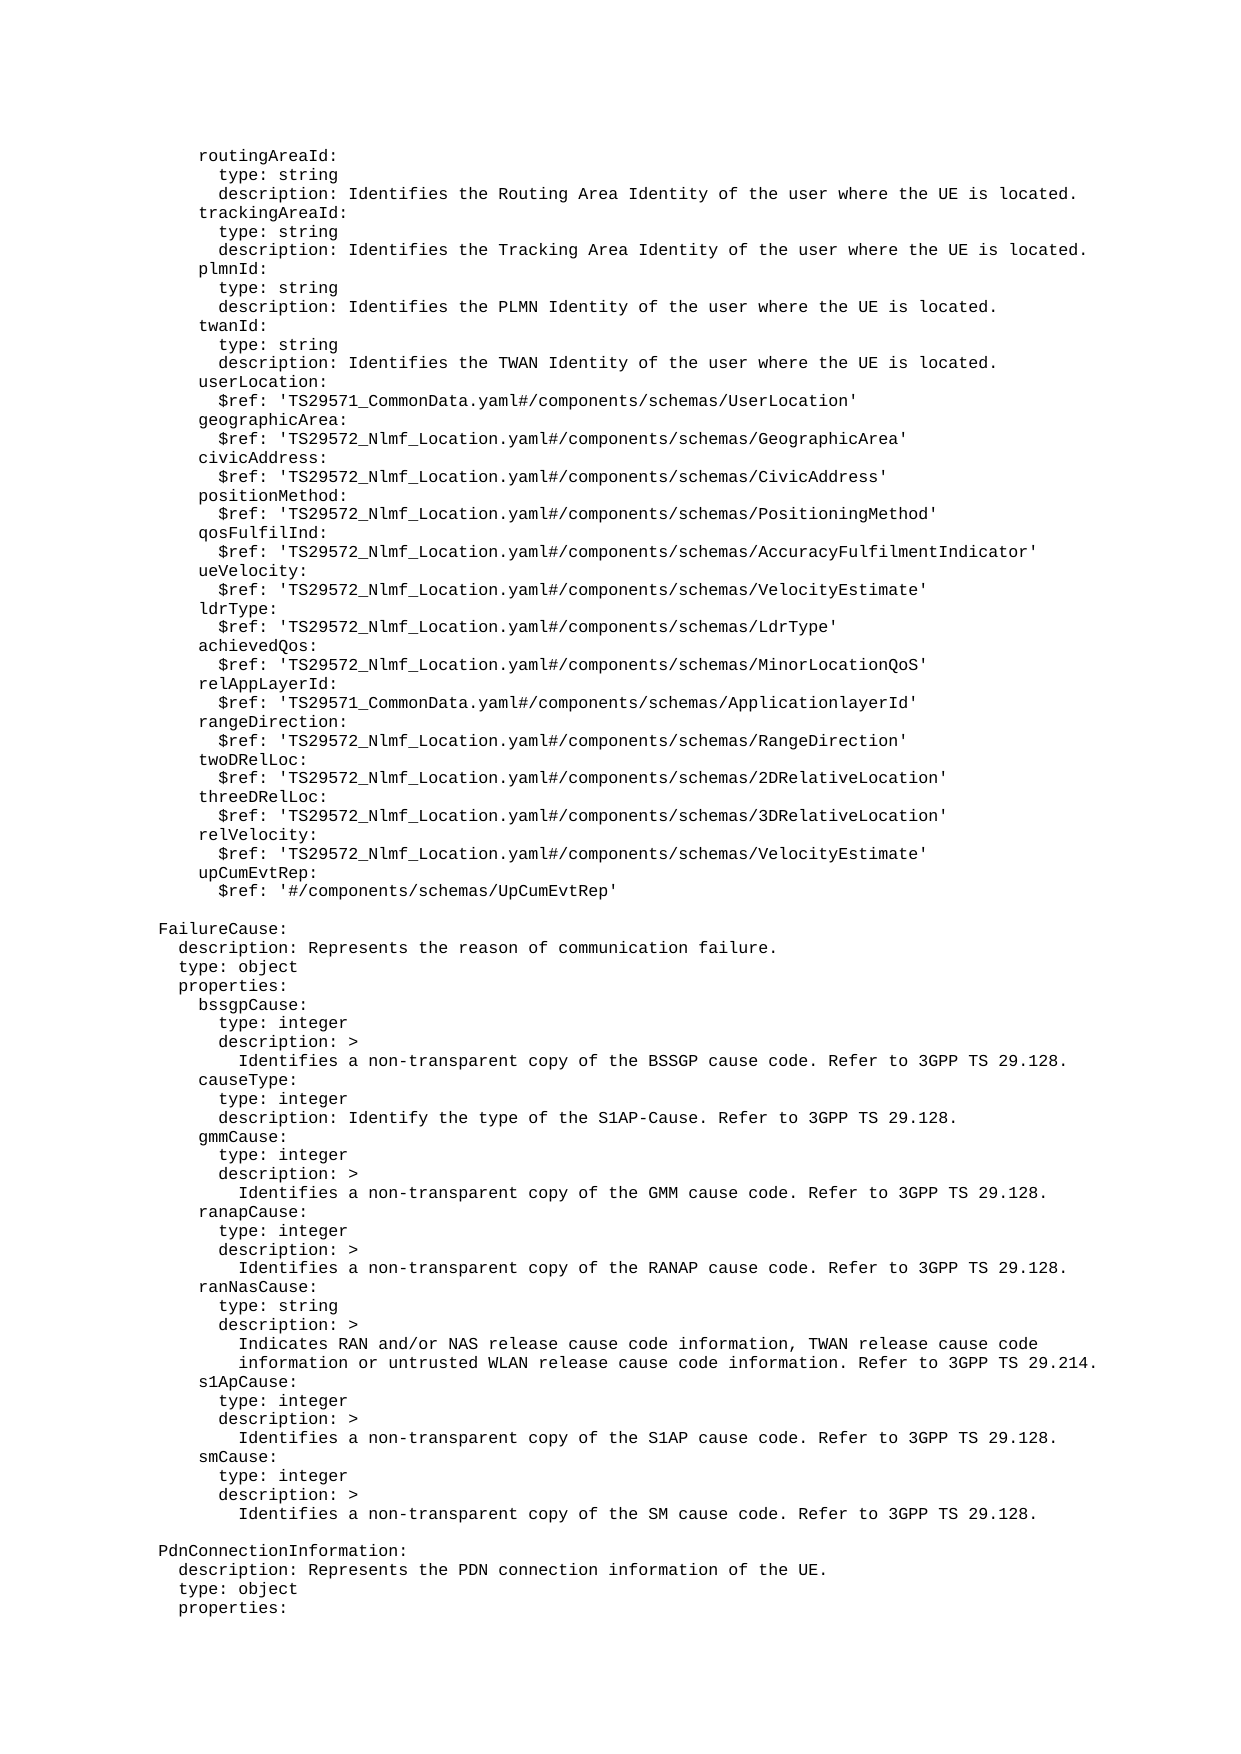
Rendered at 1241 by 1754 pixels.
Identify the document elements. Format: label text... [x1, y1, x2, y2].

text $ref: 'TS29572_Nlmf_Location.yaml#/components/schemas/MinorLocationQoS' [118, 657, 1122, 676]
text relVelocity: [118, 826, 1122, 845]
text geographicArea: [118, 412, 1122, 431]
text twanId: [118, 317, 1122, 336]
text userLocation: [118, 374, 1122, 393]
text description: > [118, 1034, 1122, 1053]
text trackingAreaId: [118, 204, 1122, 223]
text Identifies a non-transparent copy of the BSSGP cause code. Refer to 3GPP TS 29.128. [118, 1053, 1122, 1072]
text Indicates RAN and/or NAS release cause code information, TWAN release cause code [118, 1336, 1122, 1354]
text type: object [118, 1581, 1122, 1599]
text properties: [118, 1599, 1122, 1618]
text description: Identifies the Routing Area Identity of the user where the UE is located. [118, 185, 1122, 204]
text properties: [118, 977, 1122, 996]
text description: > [118, 1411, 1122, 1430]
text description: > [118, 1317, 1122, 1336]
text type: string [118, 167, 1122, 185]
text Identifies a non-transparent copy of the RANAP cause code. Refer to 3GPP TS 29.128. [118, 1260, 1122, 1279]
text gmmCause: [118, 1128, 1122, 1147]
text Identifies a non-transparent copy of the SM cause code. Refer to 3GPP TS 29.128. [118, 1505, 1122, 1524]
text $ref: 'TS29572_Nlmf_Location.yaml#/components/schemas/2DRelativeLocation' [118, 770, 1122, 789]
text ranNasCause: [118, 1279, 1122, 1298]
text type: integer [118, 1015, 1122, 1034]
text type: integer [118, 1392, 1122, 1411]
text ranapCause: [118, 1203, 1122, 1222]
text positionMethod: [118, 487, 1122, 506]
text $ref: 'TS29572_Nlmf_Location.yaml#/components/schemas/RangeDirection' [118, 732, 1122, 751]
text description: > [118, 1486, 1122, 1505]
text $ref: 'TS29572_Nlmf_Location.yaml#/components/schemas/AccuracyFulfilmentIndicator' [118, 544, 1122, 562]
text $ref: 'TS29571_CommonData.yaml#/components/schemas/UserLocation' [118, 393, 1122, 412]
text type: object [118, 958, 1122, 977]
text rangeDirection: [118, 713, 1122, 732]
text threeDRelLoc: [118, 789, 1122, 808]
text description: Identify the type of the S1AP-Cause. Refer to 3GPP TS 29.128. [118, 1109, 1122, 1128]
text description: Represents the reason of communication failure. [118, 939, 1122, 958]
text description: > [118, 1166, 1122, 1185]
text type: integer [118, 1147, 1122, 1166]
text ldrType: [118, 600, 1122, 619]
text $ref: 'TS29572_Nlmf_Location.yaml#/components/schemas/VelocityEstimate' [118, 845, 1122, 864]
text $ref: 'TS29572_Nlmf_Location.yaml#/components/schemas/3DRelativeLocation' [118, 808, 1122, 826]
text type: integer [118, 1222, 1122, 1241]
text $ref: 'TS29572_Nlmf_Location.yaml#/components/schemas/PositioningMethod' [118, 506, 1122, 525]
text causeType: [118, 1072, 1122, 1090]
text type: string [118, 336, 1122, 355]
text $ref: 'TS29572_Nlmf_Location.yaml#/components/schemas/VelocityEstimate' [118, 581, 1122, 600]
text s1ApCause: [118, 1373, 1122, 1392]
text $ref: 'TS29572_Nlmf_Location.yaml#/components/schemas/GeographicArea' [118, 431, 1122, 449]
text type: integer [118, 1467, 1122, 1486]
text plmnId: [118, 261, 1122, 280]
text $ref: '#/components/schemas/UpCumEvtRep' [118, 883, 1122, 902]
text description: > [118, 1241, 1122, 1260]
text description: Identifies the Tracking Area Identity of the user where the UE is located. [118, 242, 1122, 261]
text $ref: 'TS29572_Nlmf_Location.yaml#/components/schemas/CivicAddress' [118, 468, 1122, 487]
text type: string [118, 1298, 1122, 1317]
text smCause: [118, 1449, 1122, 1467]
text qosFulfilInd: [118, 525, 1122, 544]
text FailureCause: [118, 921, 1122, 939]
text twoDRelLoc: [118, 751, 1122, 770]
text $ref: 'TS29572_Nlmf_Location.yaml#/components/schemas/LdrType' [118, 619, 1122, 638]
text Identifies a non-transparent copy of the GMM cause code. Refer to 3GPP TS 29.128. [118, 1185, 1122, 1203]
text bssgpCause: [118, 996, 1122, 1015]
text description: Identifies the TWAN Identity of the user where the UE is located. [118, 355, 1122, 374]
text ueVelocity: [118, 562, 1122, 581]
text information or untrusted WLAN release cause code information. Refer to 3GPP TS 29.214. [118, 1354, 1122, 1373]
text type: string [118, 223, 1122, 242]
text Identifies a non-transparent copy of the S1AP cause code. Refer to 3GPP TS 29.128. [118, 1430, 1122, 1449]
text type: integer [118, 1090, 1122, 1109]
text description: Identifies the PLMN Identity of the user where the UE is located. [118, 298, 1122, 317]
text upCumEvtRep: [118, 864, 1122, 883]
text description: Represents the PDN connection information of the UE. [118, 1562, 1122, 1581]
text civicAddress: [118, 449, 1122, 468]
text relAppLayerId: [118, 676, 1122, 694]
text $ref: 'TS29571_CommonData.yaml#/components/schemas/ApplicationlayerId' [118, 694, 1122, 713]
text achievedQos: [118, 638, 1122, 657]
text routingAreaId: [118, 148, 1122, 167]
text type: string [118, 280, 1122, 298]
text PdnConnectionInformation: [118, 1543, 1122, 1562]
